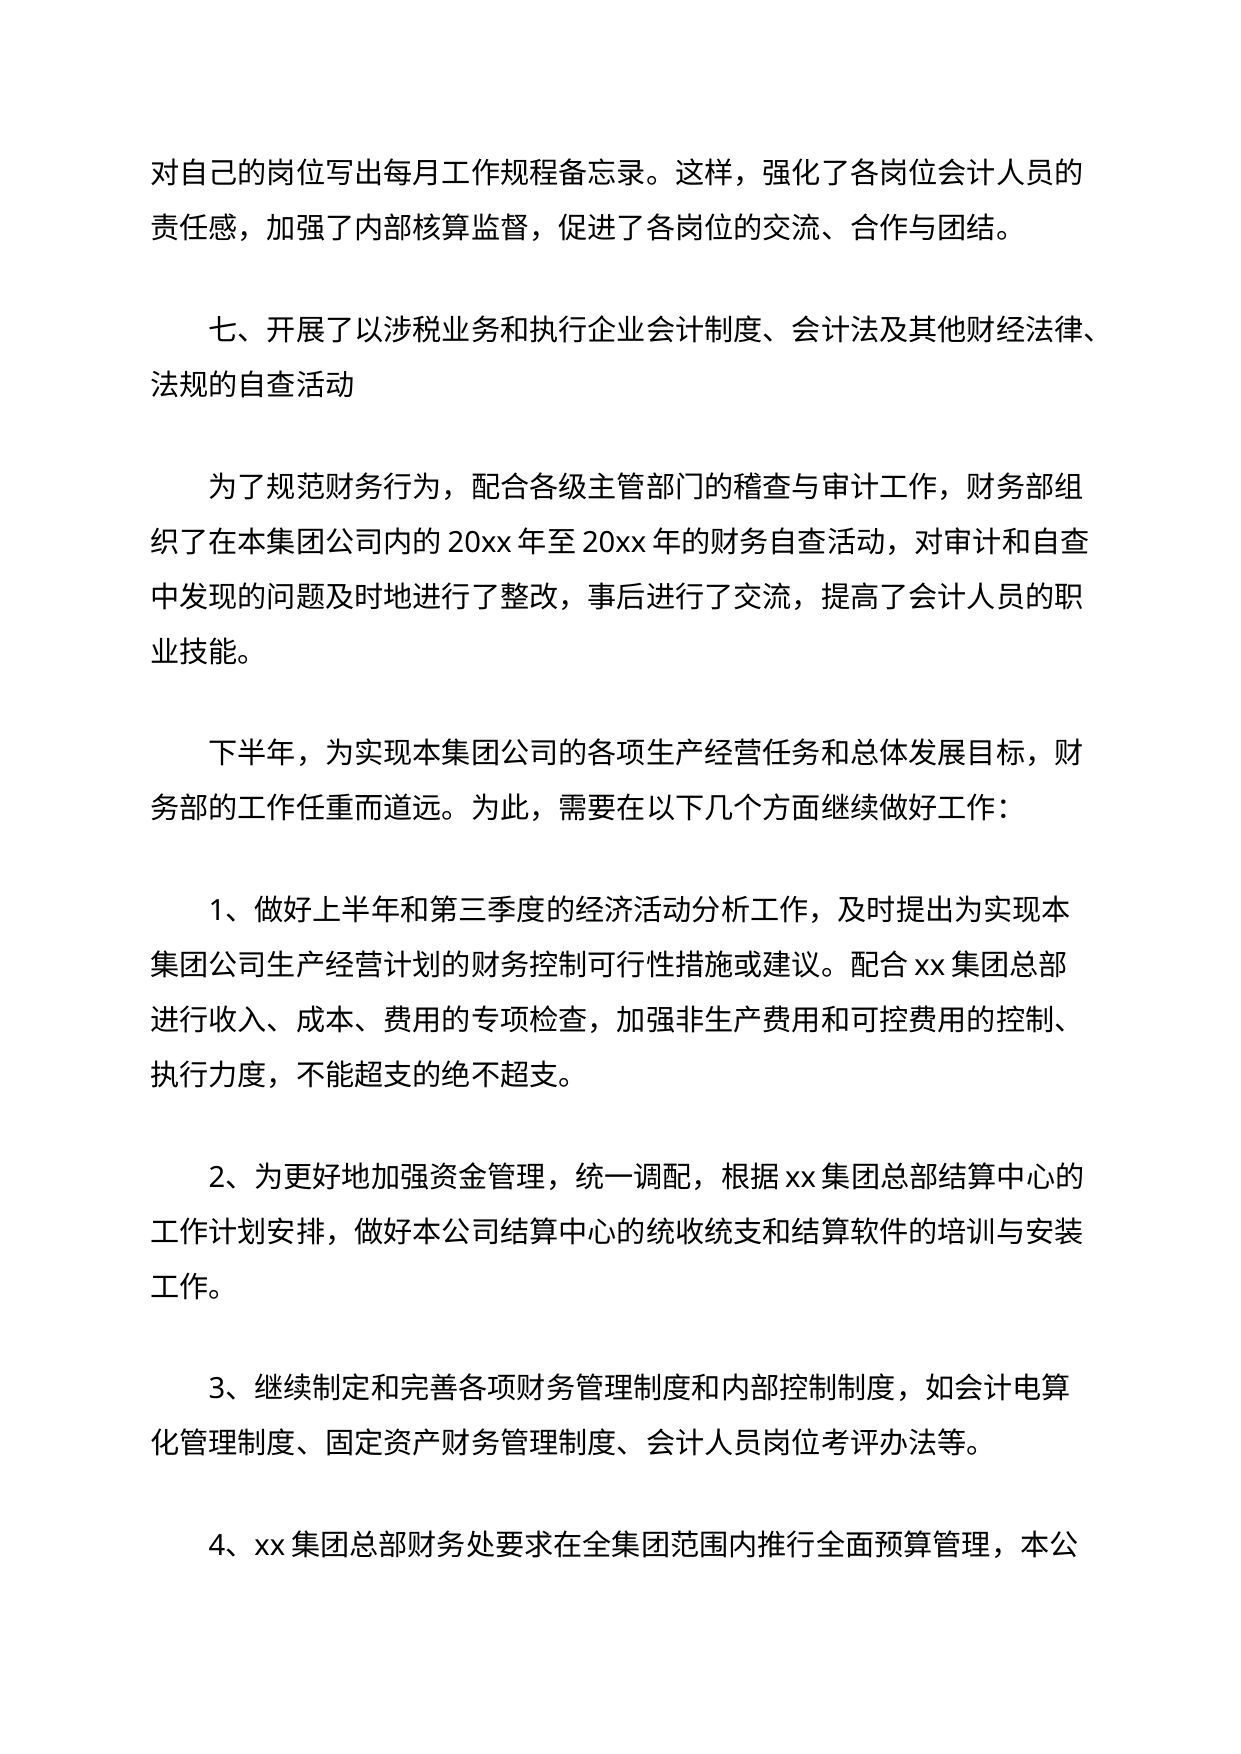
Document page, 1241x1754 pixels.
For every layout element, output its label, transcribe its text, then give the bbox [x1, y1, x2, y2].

text 为了规范财务行为，配合各级主管部门的稽查与审计工作，财务部组织了在本集团公司内的20xx年至20xx年的财务自查活动，对审计和自查中发现的问题及时地进行了整改，事后进行了交流，提高了会计人员的职业技能。 [150, 463, 1090, 670]
text 3、继续制定和完善各项财务管理制度和内部控制制度，如会计电算化管理制度、固定资产财务管理制度、会计人员岗位考评办法等。 [150, 1365, 1090, 1462]
text 2、为更好地加强资金管理，统一调配，根据xx集团总部结算中心的工作计划安排，做好本公司结算中心的统收统支和结算软件的培训与安装工作。 [150, 1153, 1090, 1305]
text 1、做好上半年和第三季度的经济活动分析工作，及时提出为实现本集团公司生产经营计划的财务控制可行性措施或建议。配合xx集团总部进行收入、成本、费用的专项检查，加强非生产费用和可控费用的控制、执行力度，不能超支的绝不超支。 [150, 887, 1090, 1094]
text 七、开展了以涉税业务和执行企业会计制度、会计法及其他财经法律、法规的自查活动 [150, 307, 1090, 404]
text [150, 1522, 1090, 1564]
text 下半年，为实现本集团公司的各项生产经营任务和总体发展目标，财务部的工作任重而道远。为此，需要在以下几个方面继续做好工作： [150, 730, 1090, 827]
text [150, 150, 1090, 247]
